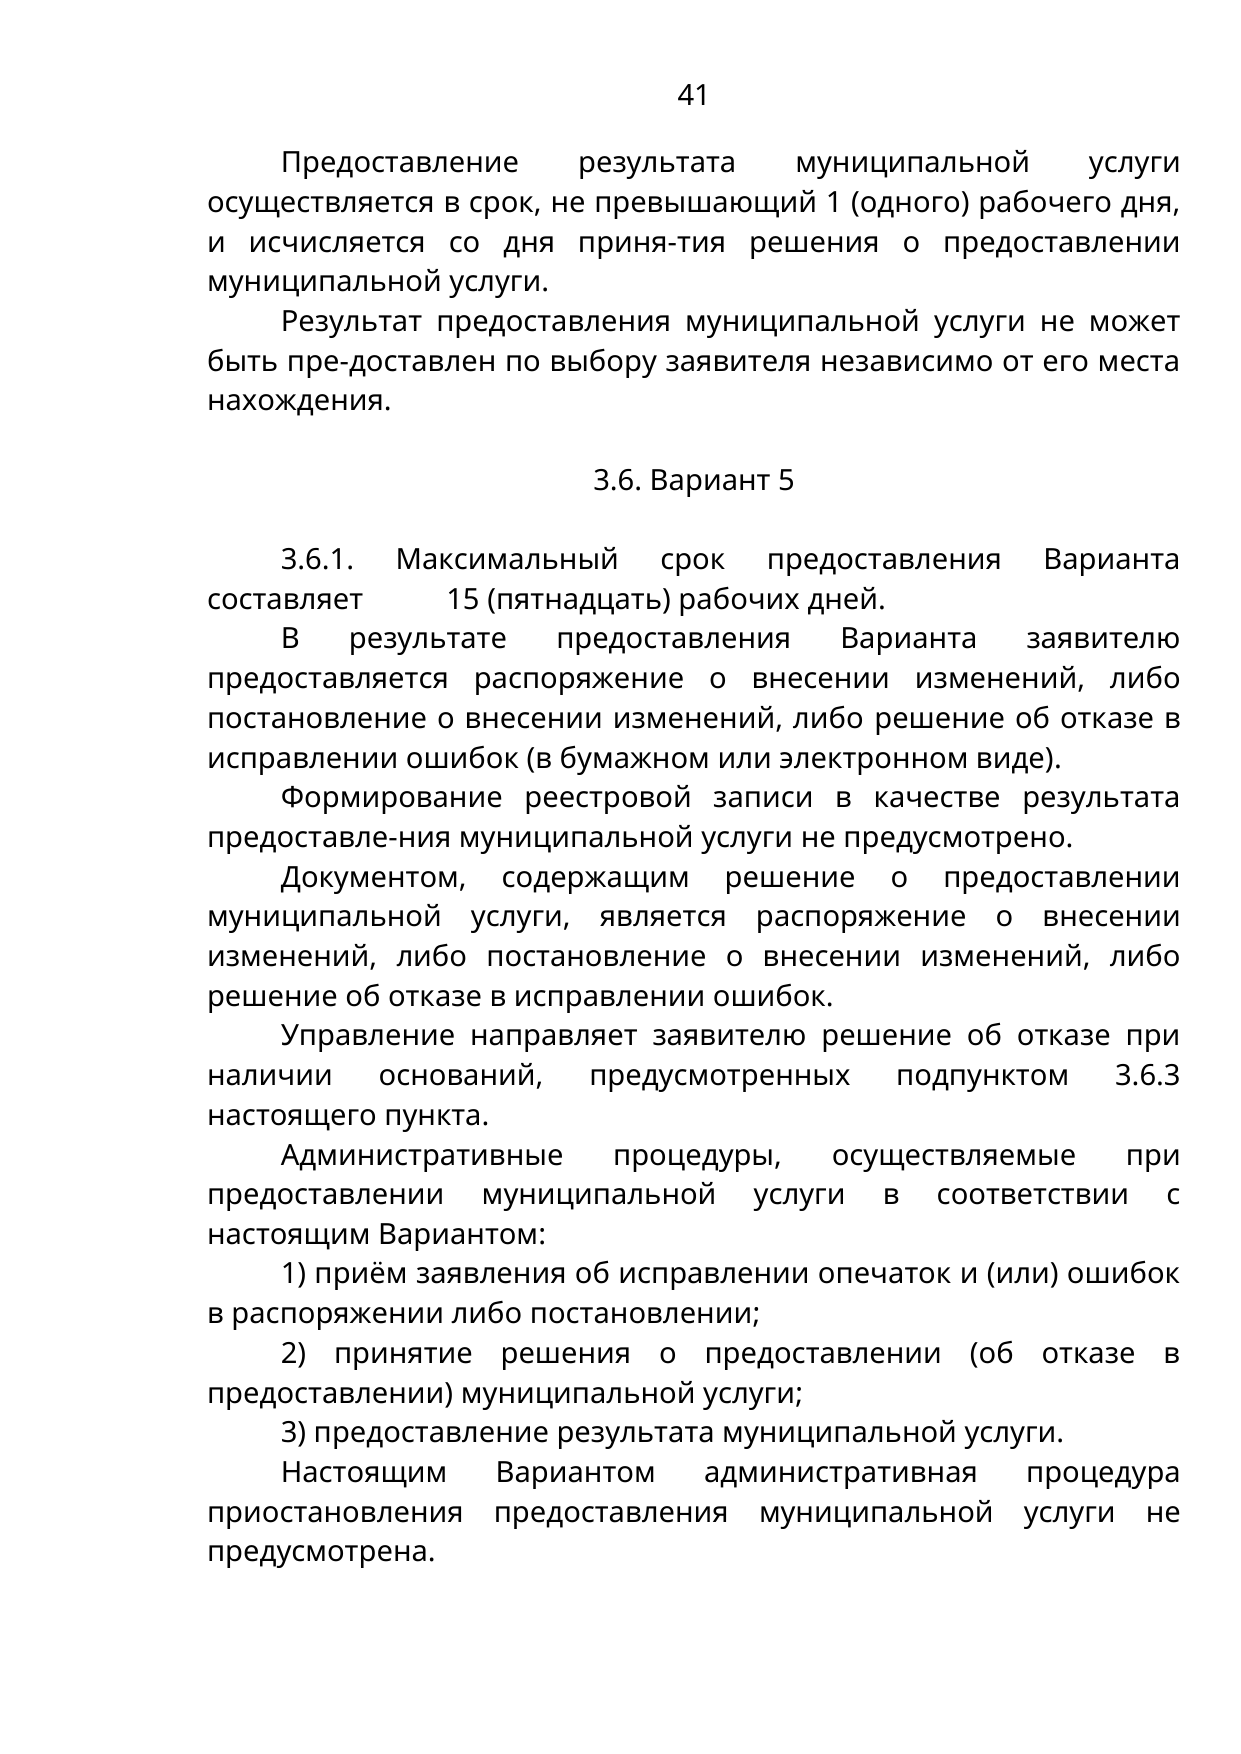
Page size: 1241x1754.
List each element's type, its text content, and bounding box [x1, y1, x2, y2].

text 1) приём заявления об исправлении опечаток и (или) ошибок в распоряжении либо постановлении; [207, 1253, 1181, 1332]
text Документом, содержащим решение о предоставлении муниципальной услуги, является распоряжение о внесении изменений, либо постановление о внесении изменений, либо решение об отказе в исправлении ошибок. [207, 856, 1181, 1015]
text Предоставление результата муниципальной услуги осуществляется в срок, не превышающий 1 (одного) рабочего дня, и исчисляется со дня приня-тия решения о предоставлении муниципальной услуги. [207, 142, 1181, 300]
text Настоящим Вариантом административная процедура приостановления предоставления муниципальной услуги не предусмотрена. [207, 1451, 1181, 1570]
text 3.6.1. Максимальный срок предоставления Варианта составляет 15 (пятнадцать) рабочих дней. [207, 538, 1181, 618]
text В результате предоставления Варианта заявителю предоставляется распоряжение о внесении изменений, либо постановление о внесении изменений, либо решение об отказе в исправлении ошибок (в бумажном или электронном виде). [207, 618, 1181, 777]
text Результат предоставления муниципальной услуги не может быть пре-доставлен по выбору заявителя независимо от его места нахождения. [207, 300, 1181, 419]
text Административные процедуры, осуществляемые при предоставлении муниципальной услуги в соответствии с настоящим Вариантом: [207, 1134, 1181, 1253]
text 3) предоставление результата муниципальной услуги. [207, 1412, 1181, 1451]
text 3.6. Вариант 5 [207, 459, 1181, 499]
text 2) принятие решения о предоставлении (об отказе в предоставлении) муниципальной услуги; [207, 1332, 1181, 1412]
text Формирование реестровой записи в качестве результата предоставле-ния муниципальной услуги не предусмотрено. [207, 777, 1181, 856]
text Управление направляет заявителю решение об отказе при наличии оснований, предусмотренных подпунктом 3.6.3 настоящего пункта. [207, 1015, 1181, 1134]
